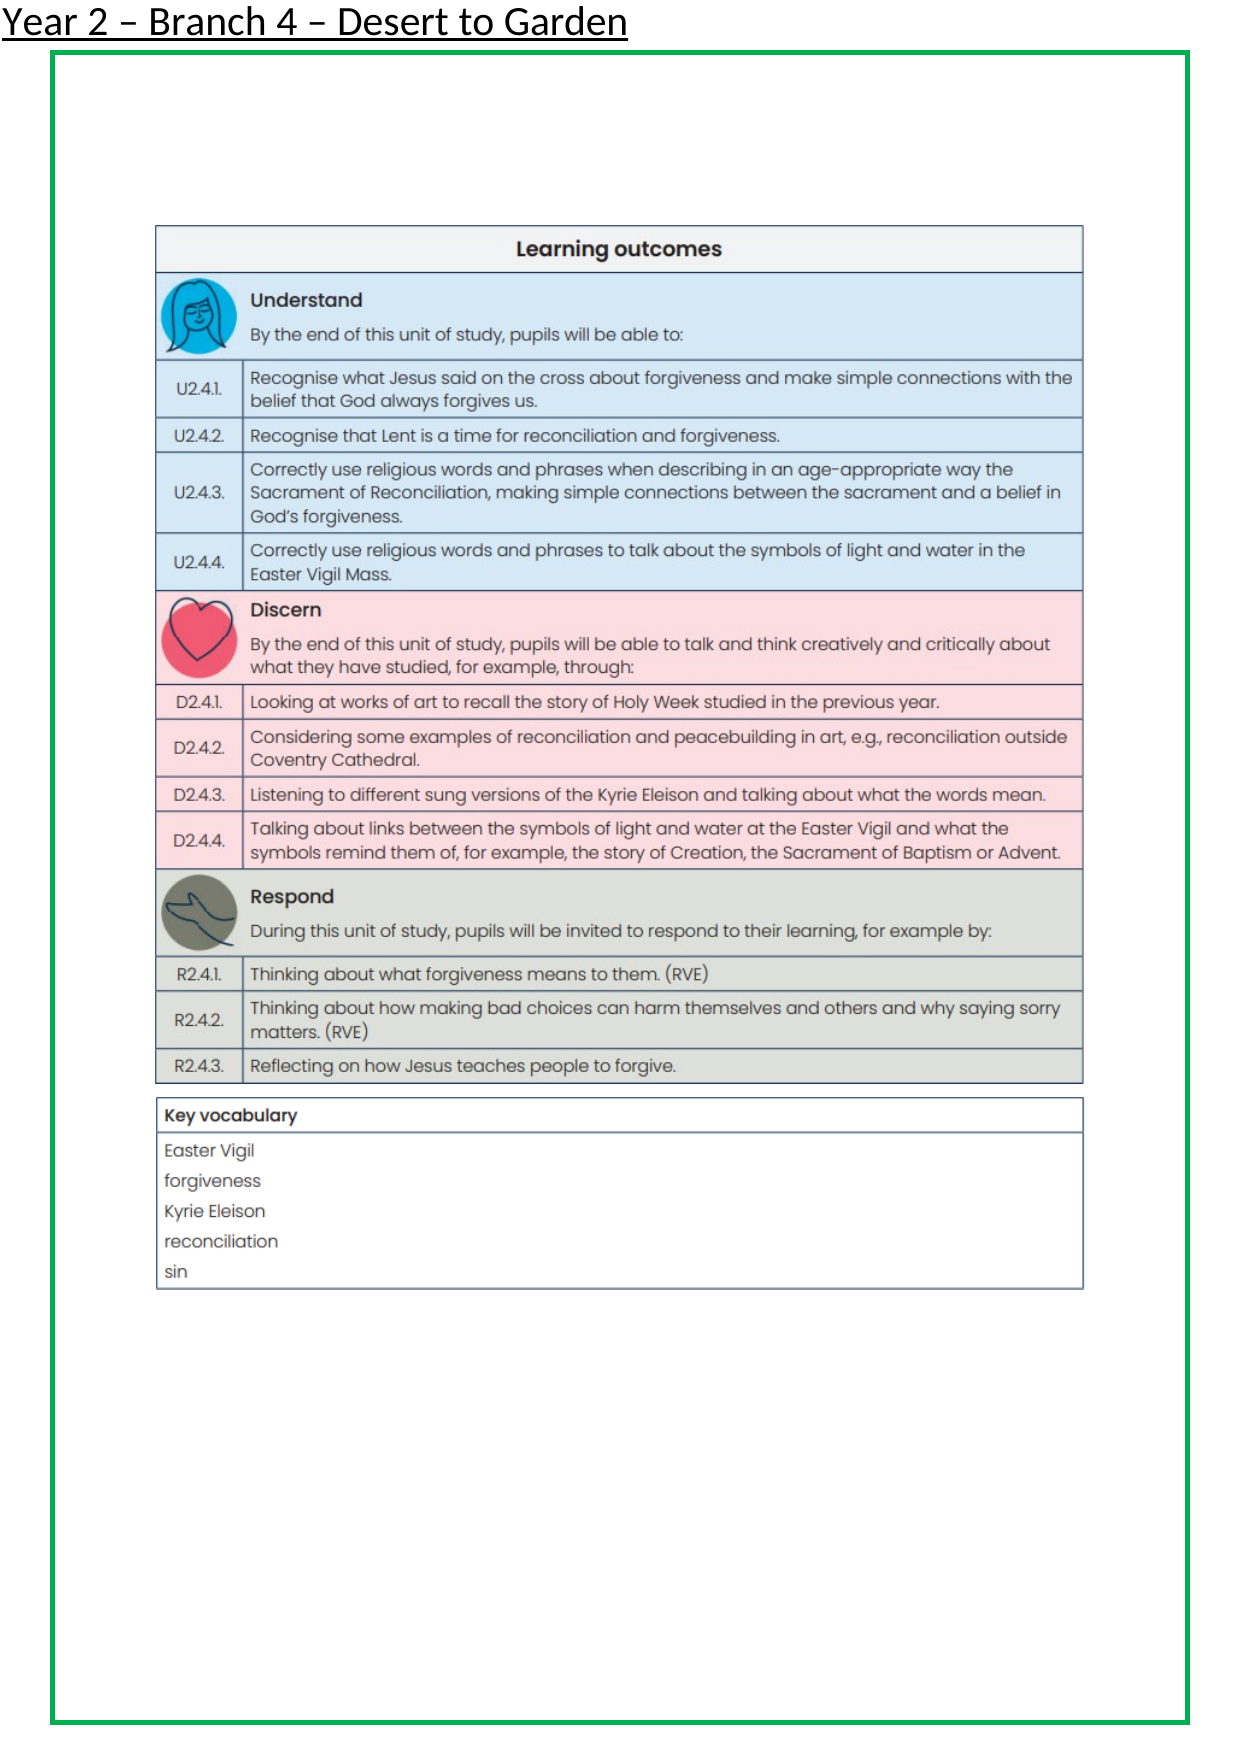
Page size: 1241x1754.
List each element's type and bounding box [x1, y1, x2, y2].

picture [156, 1097, 1085, 1290]
picture [154, 225, 1084, 1084]
